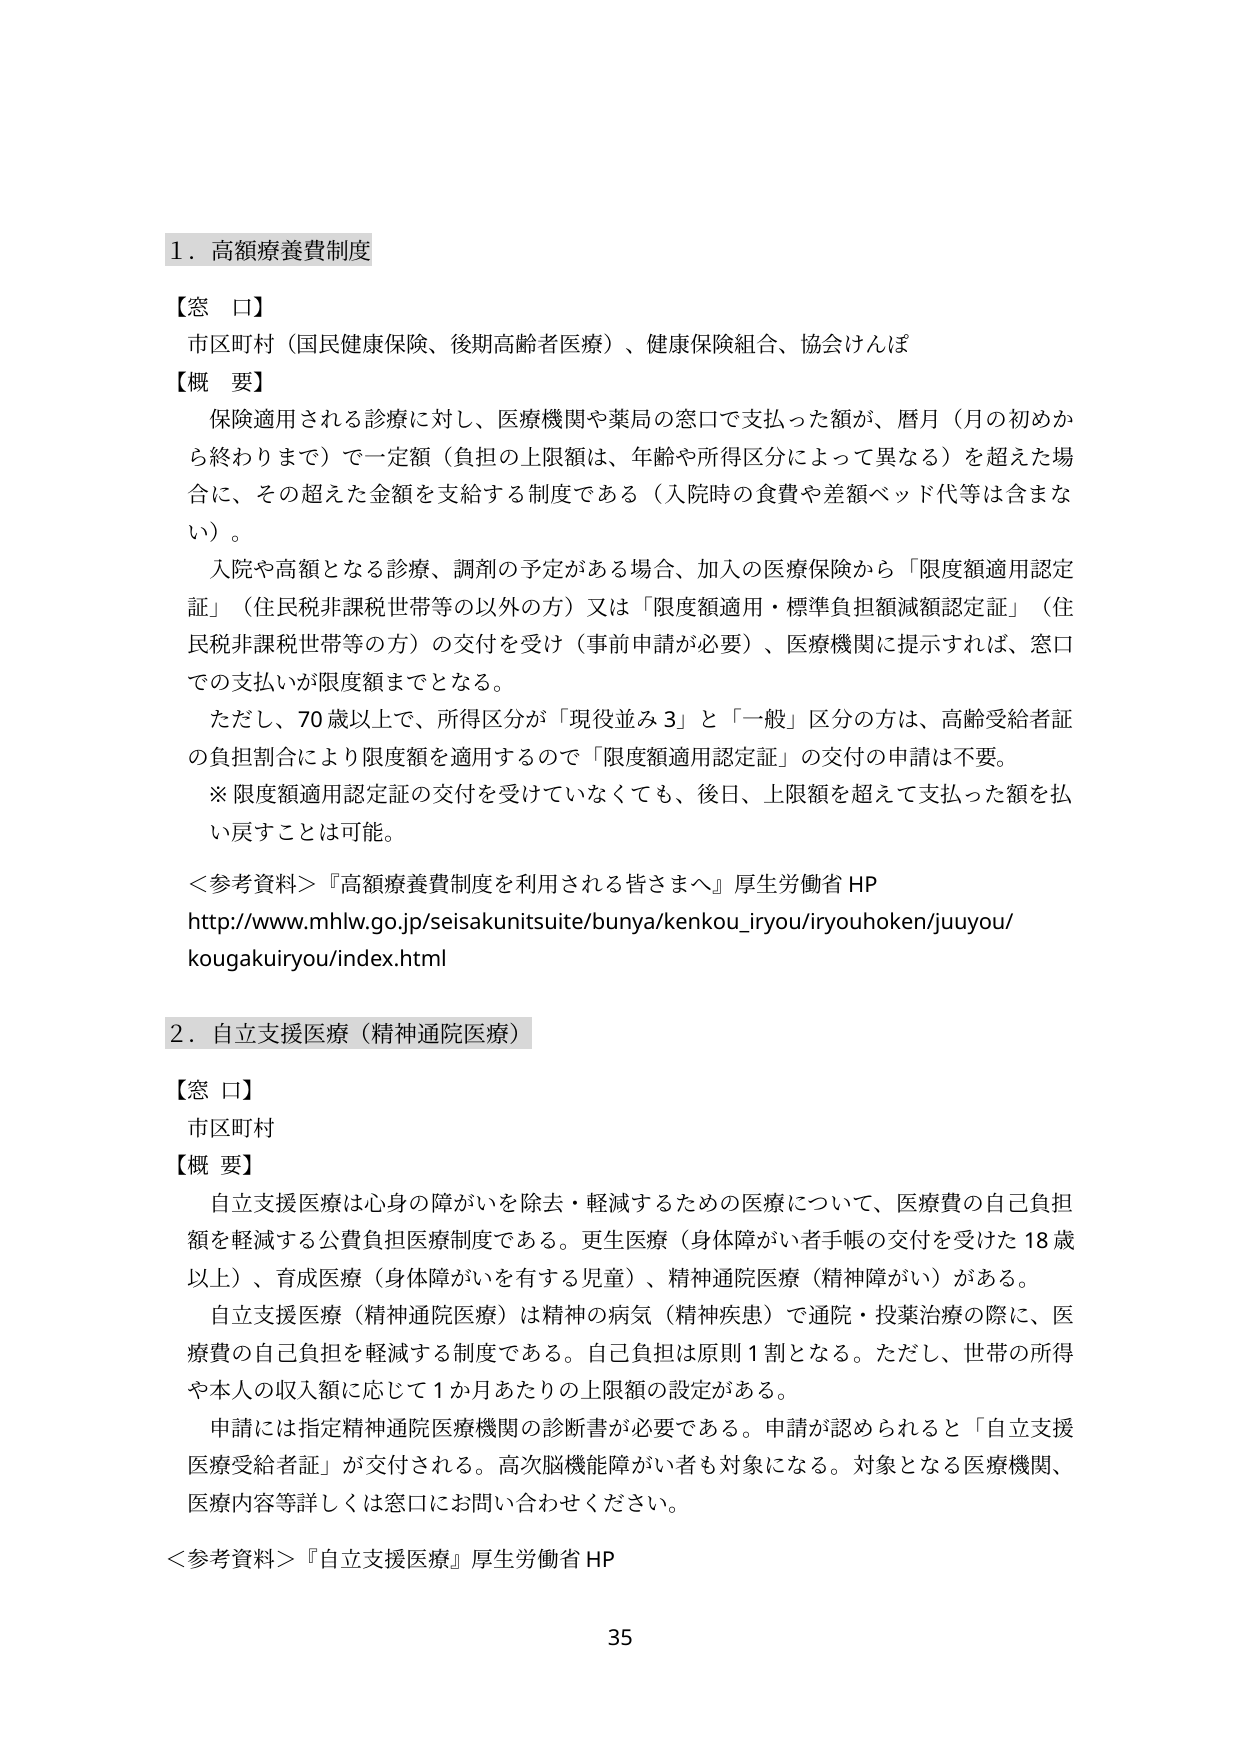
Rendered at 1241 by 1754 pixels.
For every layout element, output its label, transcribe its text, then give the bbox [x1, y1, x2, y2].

text 申請には指定精神通院医療機関の診断書が必要である。申請が認められると「自立支援医療受給者証」が交付される。高次脳機能障がい者も対象になる。対象となる医療機関、医療内容等詳しくは窓口にお問い合わせください。 [187, 1408, 1075, 1521]
text ※ 限度額適用認定証の交付を受けていなくても、後日、上限額を超えて支払った額を払い戻すことは可能。 [209, 774, 1075, 849]
text 自立支援医療は心身の障がいを除去・軽減するための医療について、医療費の自己負担額を軽減する公費負担医療制度である。更生医療（身体障がい者手帳の交付を受けた18歳以上）、育成医療（身体障がいを有する児童）、精神通院医療（精神障がい）がある。 [187, 1183, 1075, 1296]
text 【概 要】 [165, 362, 1075, 399]
text ＜参考資料＞『自立支援医療』厚生労働省HP [165, 1539, 1075, 1577]
text 【窓 口】 [165, 1071, 1075, 1108]
text 市区町村（国民健康保険、後期高齢者医療）、健康保険組合、協会けんぽ [165, 324, 1075, 362]
text http://www.mhlw.go.jp/seisakunitsuite/bunya/kenkou_iryou/iryouhoken/juuyou/kougakuiryou/index.html [187, 902, 1075, 977]
text 入院や高額となる診療、調剤の予定がある場合、加入の医療保険から「限度額適用認定証」（住民税非課税世帯等の以外の方）又は「限度額適用・標準負担額減額認定証」（住民税非課税世帯等の方）の交付を受け（事前申請が必要）、医療機関に提示すれば、窓口での支払いが限度額までとなる。 [187, 549, 1075, 699]
text ＜参考資料＞『高額療養費制度を利用される皆さまへ』厚生労働省HP [165, 864, 1075, 902]
text 【概 要】 [165, 1146, 1075, 1183]
subtitle ２．自立支援医療（精神通院医療） [165, 1014, 1075, 1052]
text 保険適用される診療に対し、医療機関や薬局の窓口で支払った額が、暦月（月の初めから終わりまで）で一定額（負担の上限額は、年齢や所得区分によって異なる）を超えた場合に、その超えた金額を支給する制度である（入院時の食費や差額ベッド代等は含まない）。 [187, 399, 1075, 549]
text 市区町村 [165, 1108, 1075, 1146]
text 【窓 口】 [165, 287, 1075, 324]
text 自立支援医療（精神通院医療）は精神の病気（精神疾患）で通院・投薬治療の際に、医療費の自己負担を軽減する制度である。自己負担は原則1割となる。ただし、世帯の所得や本人の収入額に応じて1か月あたりの上限額の設定がある。 [187, 1296, 1075, 1408]
subtitle １．高額療養費制度 [165, 231, 1075, 268]
text ただし、70歳以上で、所得区分が「現役並み3」と「一般」区分の方は、高齢受給者証の負担割合により限度額を適用するので「限度額適用認定証」の交付の申請は不要。 [187, 699, 1075, 774]
